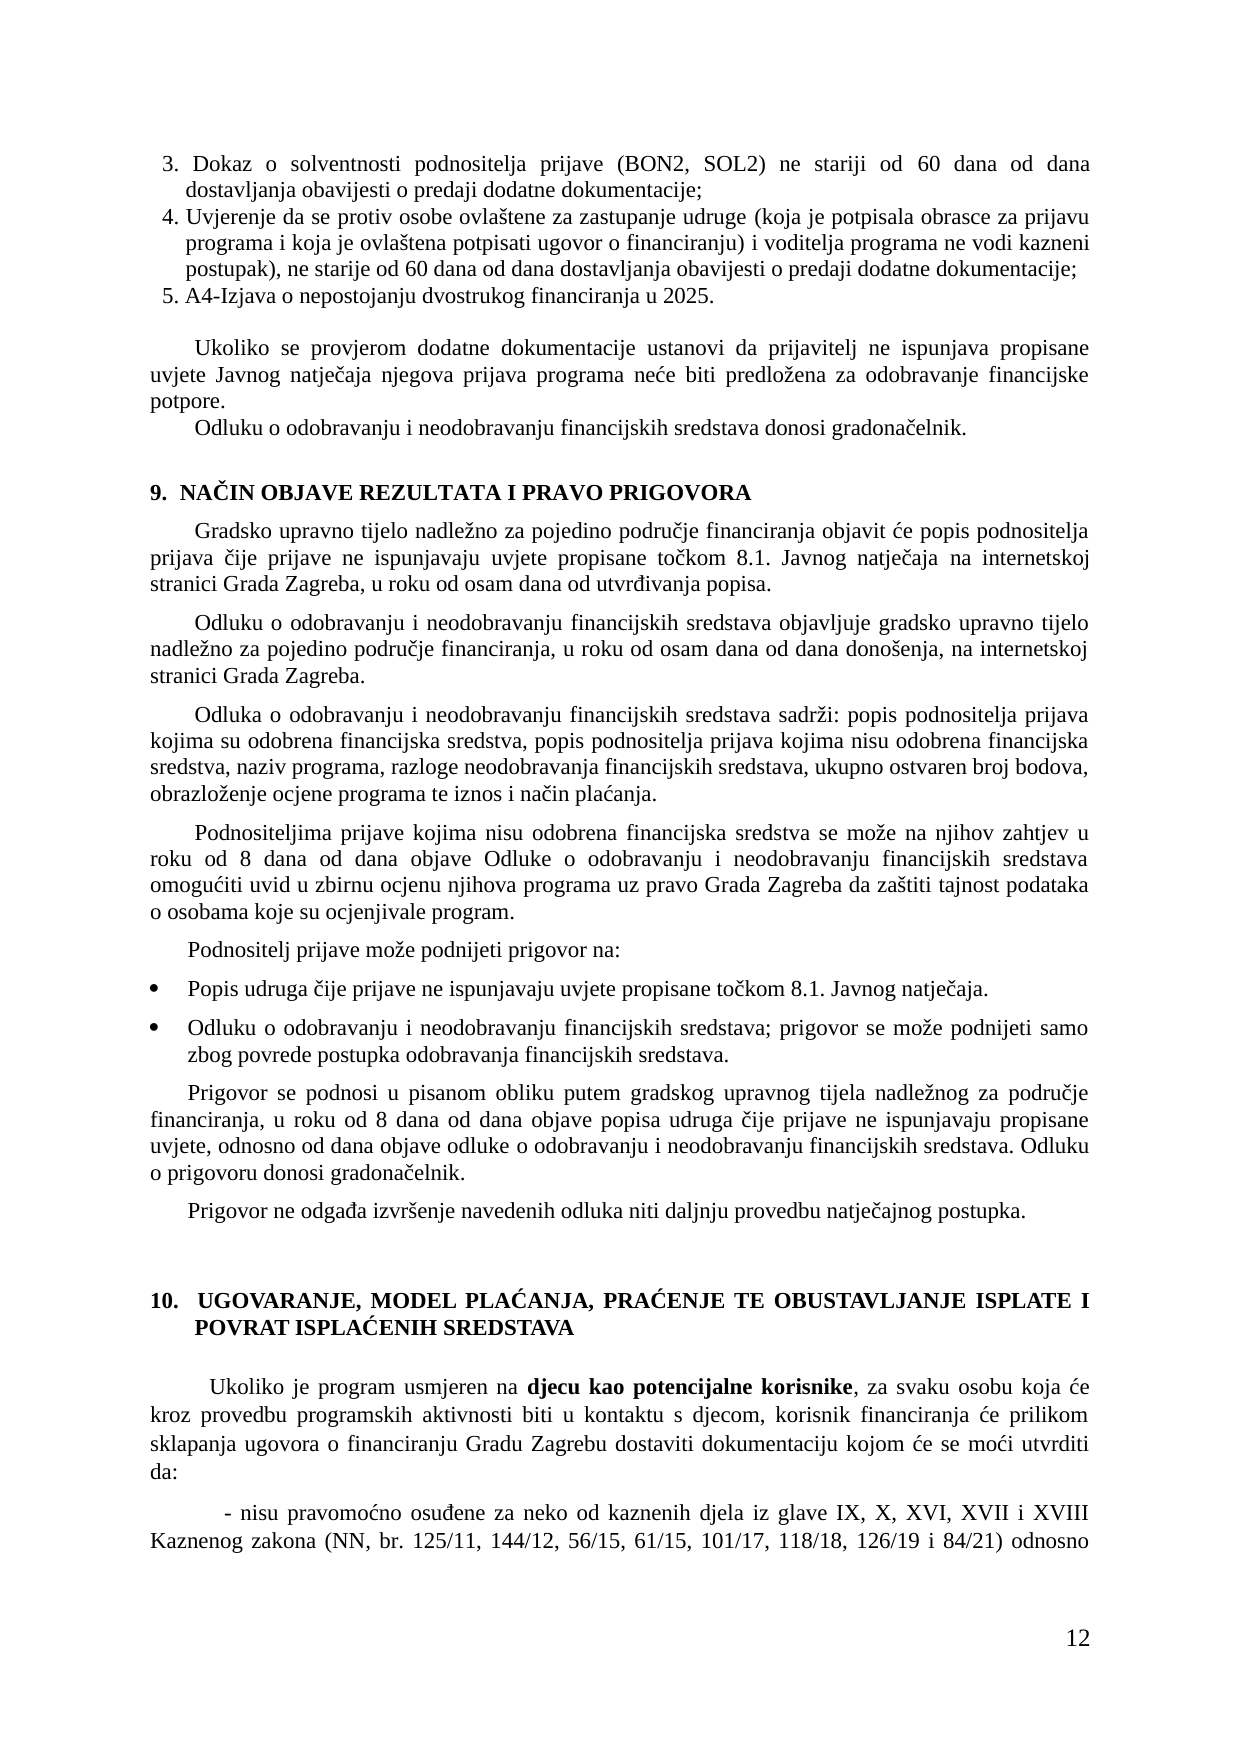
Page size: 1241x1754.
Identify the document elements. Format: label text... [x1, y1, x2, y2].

list 4. Uvjerenje da se protiv osobe ovlaštene za zastupanje udruge (koja je potpisala obrasce za prijavu programa i koja je ovlaštena potpisati ugovor o financiranju) i voditelja programa ne vodi kazneni postupak), ne starije od 60 dana od dana dostavljanja obavijesti o predaji dodatne dokumentacije; [162, 203, 1090, 282]
list Odluku o odobravanju i neodobravanju financijskih sredstava; prigovor se može podnijeti samo zbog povrede postupka odobravanja financijskih sredstava. [150, 1014, 1090, 1067]
subtitle 10. UGOVARANJE, MODEL PLAĆANJA, PRAĆENJE TE OBUSTAVLJANJE ISPLATE I POVRAT ISPLAĆENIH SREDSTAVA [150, 1288, 1090, 1340]
list 5. A4-Izjava o nepostojanju dvostrukog financiranja u 2025. [162, 282, 1090, 308]
list Odluku o odobravanju i neodobravanju financijskih sredstava donosi gradonačelnik. [150, 413, 1090, 440]
text Gradsko upravno tijelo nadležno za pojedino područje financiranja objavit će popis podnositelja prijava čije prijave ne ispunjavaju uvjete propisane točkom 8.1. Javnog natječaja na internetskoj stranici Grada Zagreba, u roku od osam dana od utvrđivanja popisa. [150, 518, 1090, 597]
text Ukoliko je program usmjeren na djecu kao potencijalne korisnike, za svaku osobu koja će kroz provedbu programskih aktivnosti biti u kontaktu s djecom, korisnik financiranja će prilikom sklapanja ugovora o financiranju Gradu Zagrebu dostaviti dokumentaciju kojom će se moći utvrditi da: [150, 1373, 1090, 1484]
text Podnositeljima prijave kojima nisu odobrena financijska sredstva se može na njihov zahtjev u roku od 8 dana od dana objave Odluke o odobravanju i neodobravanju financijskih sredstava omogućiti uvid u zbirnu ocjenu njihova programa uz pravo Grada Zagreba da zaštiti tajnost podataka o osobama koje su ocjenjivale program. [150, 819, 1090, 924]
list 3. Dokaz o solventnosti podnositelja prijave (BON2, SOL2) ne stariji od 60 dana od dana dostavljanja obavijesti o predaji dodatne dokumentacije; [162, 150, 1090, 203]
text Odluku o odobravanju i neodobravanju financijskih sredstava objavljuje gradsko upravno tijelo nadležno za pojedino područje financiranja, u roku od osam dana od dana donošenja, na internetskoj stranici Grada Zagreba. [150, 609, 1090, 688]
list Ukoliko se provjerom dodatne dokumentacije ustanovi da prijavitelj ne ispunjava propisane uvjete Javnog natječaja njegova prijava programa neće biti predložena za odobravanje financijske potpore. [150, 334, 1090, 413]
text Podnositelj prijave može podnijeti prigovor na: [150, 937, 1090, 963]
text 9. NAČIN OBJAVE REZULTATA I PRAVO PRIGOVORA [150, 479, 1090, 505]
text Prigovor ne odgađa izvršenje navedenih odluka niti daljnju provedbu natječajnog postupka. [150, 1197, 1090, 1224]
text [150, 1499, 1090, 1554]
text Prigovor se podnosi u pisanom obliku putem gradskog upravnog tijela nadležnog za područje financiranja, u roku od 8 dana od dana objave popisa udruga čije prijave ne ispunjavaju propisane uvjete, odnosno od dana objave odluke o odobravanju i neodobravanju financijskih sredstava. Odluku o prigovoru donosi gradonačelnik. [150, 1079, 1090, 1185]
text Odluka o odobravanju i neodobravanju financijskih sredstava sadrži: popis podnositelja prijava kojima su odobrena financijska sredstva, popis podnositelja prijava kojima nisu odobrena financijska sredstva, naziv programa, razloge neodobravanja financijskih sredstava, ukupno ostvaren broj bodova, obrazloženje ocjene programa te iznos i način plaćanja. [150, 701, 1090, 806]
list Popis udruga čije prijave ne ispunjavaju uvjete propisane točkom 8.1. Javnog natječaja. [150, 975, 1090, 1002]
